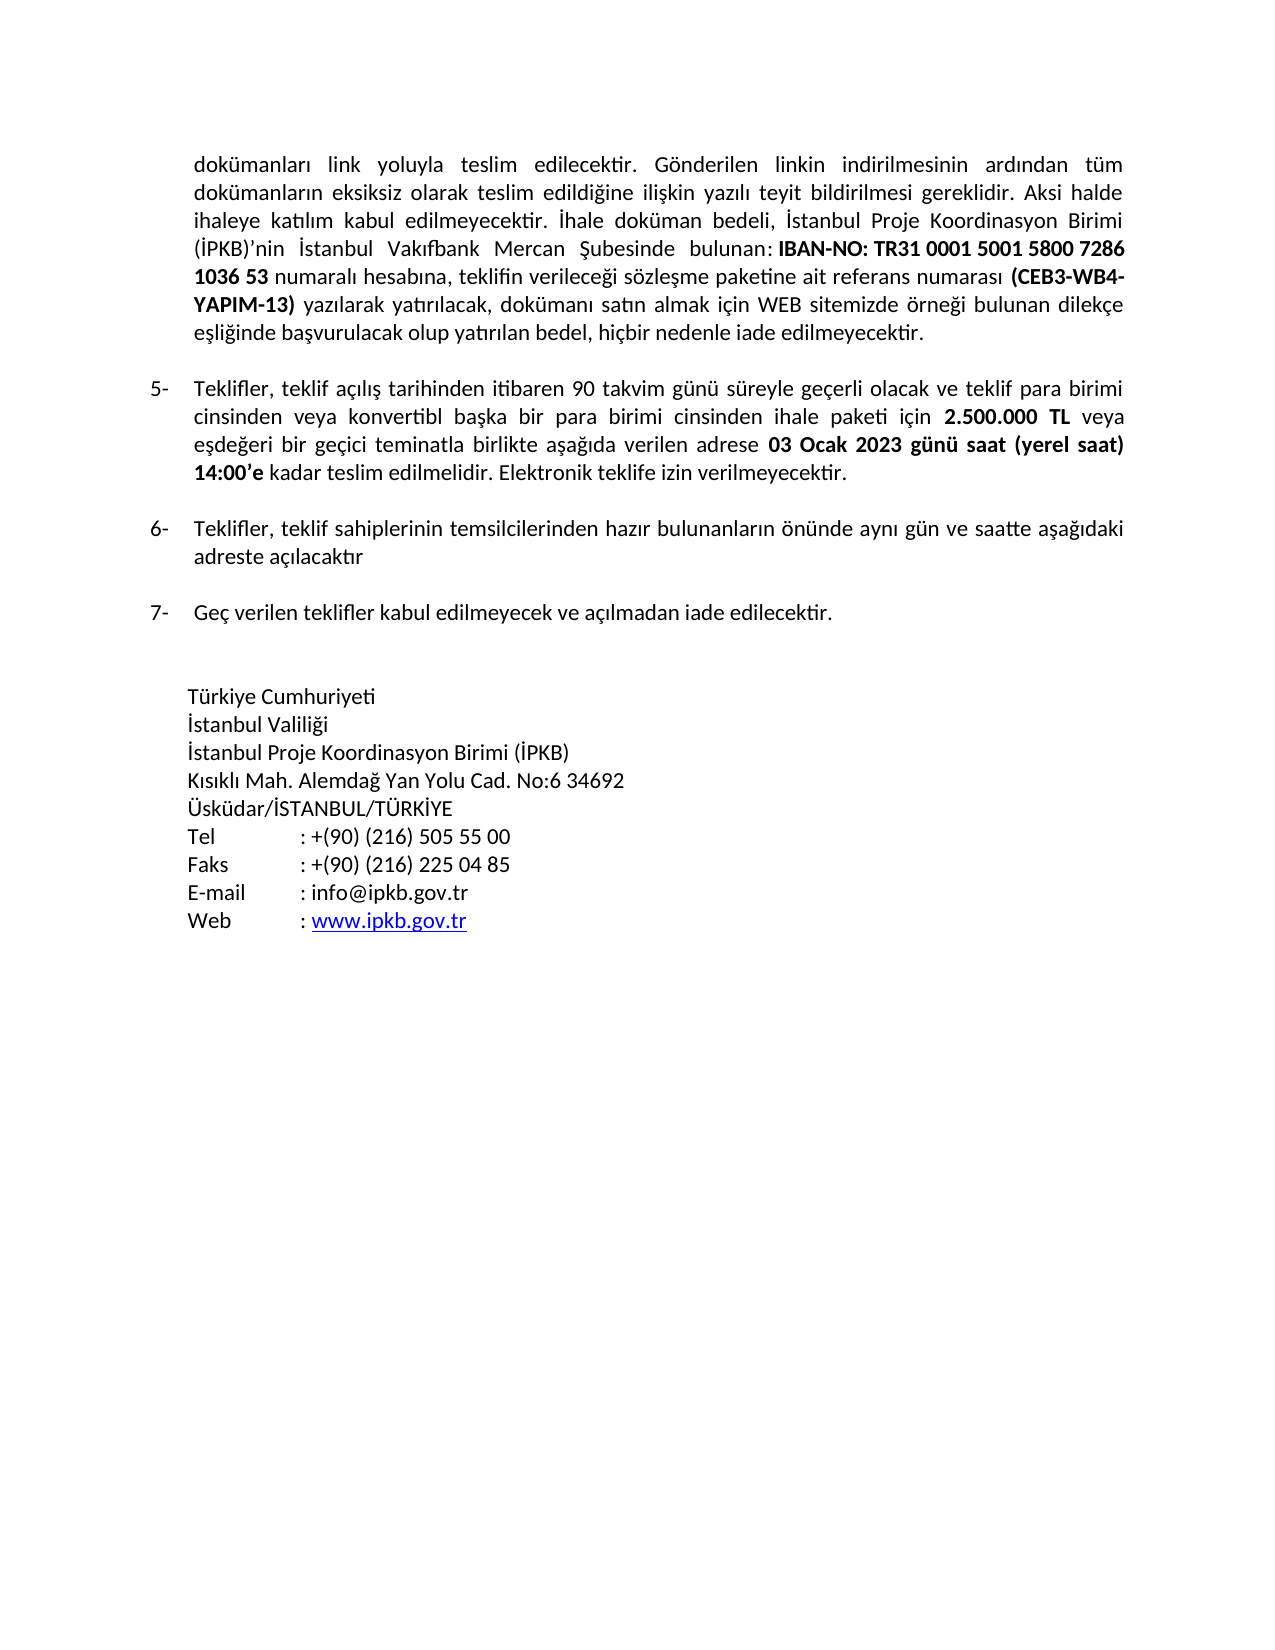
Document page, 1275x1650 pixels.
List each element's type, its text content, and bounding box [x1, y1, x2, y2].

text E-mail : info@ipkb.gov.tr [187, 878, 1164, 907]
text İstanbul Proje Koordinasyon Birimi (İPKB) [187, 738, 1125, 766]
text Tel : +(90) (216) 505 55 00 [187, 822, 1125, 851]
text Üsküdar/İSTANBUL/TÜRKİYE [187, 794, 1125, 822]
text İstanbul Valiliği [187, 710, 1125, 738]
text Web : www.ipkb.gov.tr [187, 907, 1164, 934]
text Faks : +(90) (216) 225 04 85 [187, 851, 1125, 878]
list Teklifler, teklif açılış tarihinden itibaren 90 takvim günü süreyle geçerli olacak ve teklif para birimi cinsinden veya konvertibl başka bir para birimi cinsinden ihale paketi için 2.500.000 TL veya eşdeğeri bir geçici teminatla birlikte aşağıda verilen adrese 03 Ocak 2023 günü saat (yerel saat) 14:00’e kadar teslim edilmelidir. Elektronik teklife izin verilmeyecektir. [150, 374, 1125, 486]
text Kısıklı Mah. Alemdağ Yan Yolu Cad. No:6 34692 [187, 766, 1125, 794]
text Türkiye Cumhuriyeti [187, 682, 1125, 710]
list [150, 150, 1125, 346]
list Teklifler, teklif sahiplerinin temsilcilerinden hazır bulunanların önünde aynı gün ve saatte aşağıdaki adreste açılacaktır [150, 514, 1125, 570]
list Geç verilen teklifler kabul edilmeyecek ve açılmadan iade edilecektir. [150, 598, 1133, 626]
